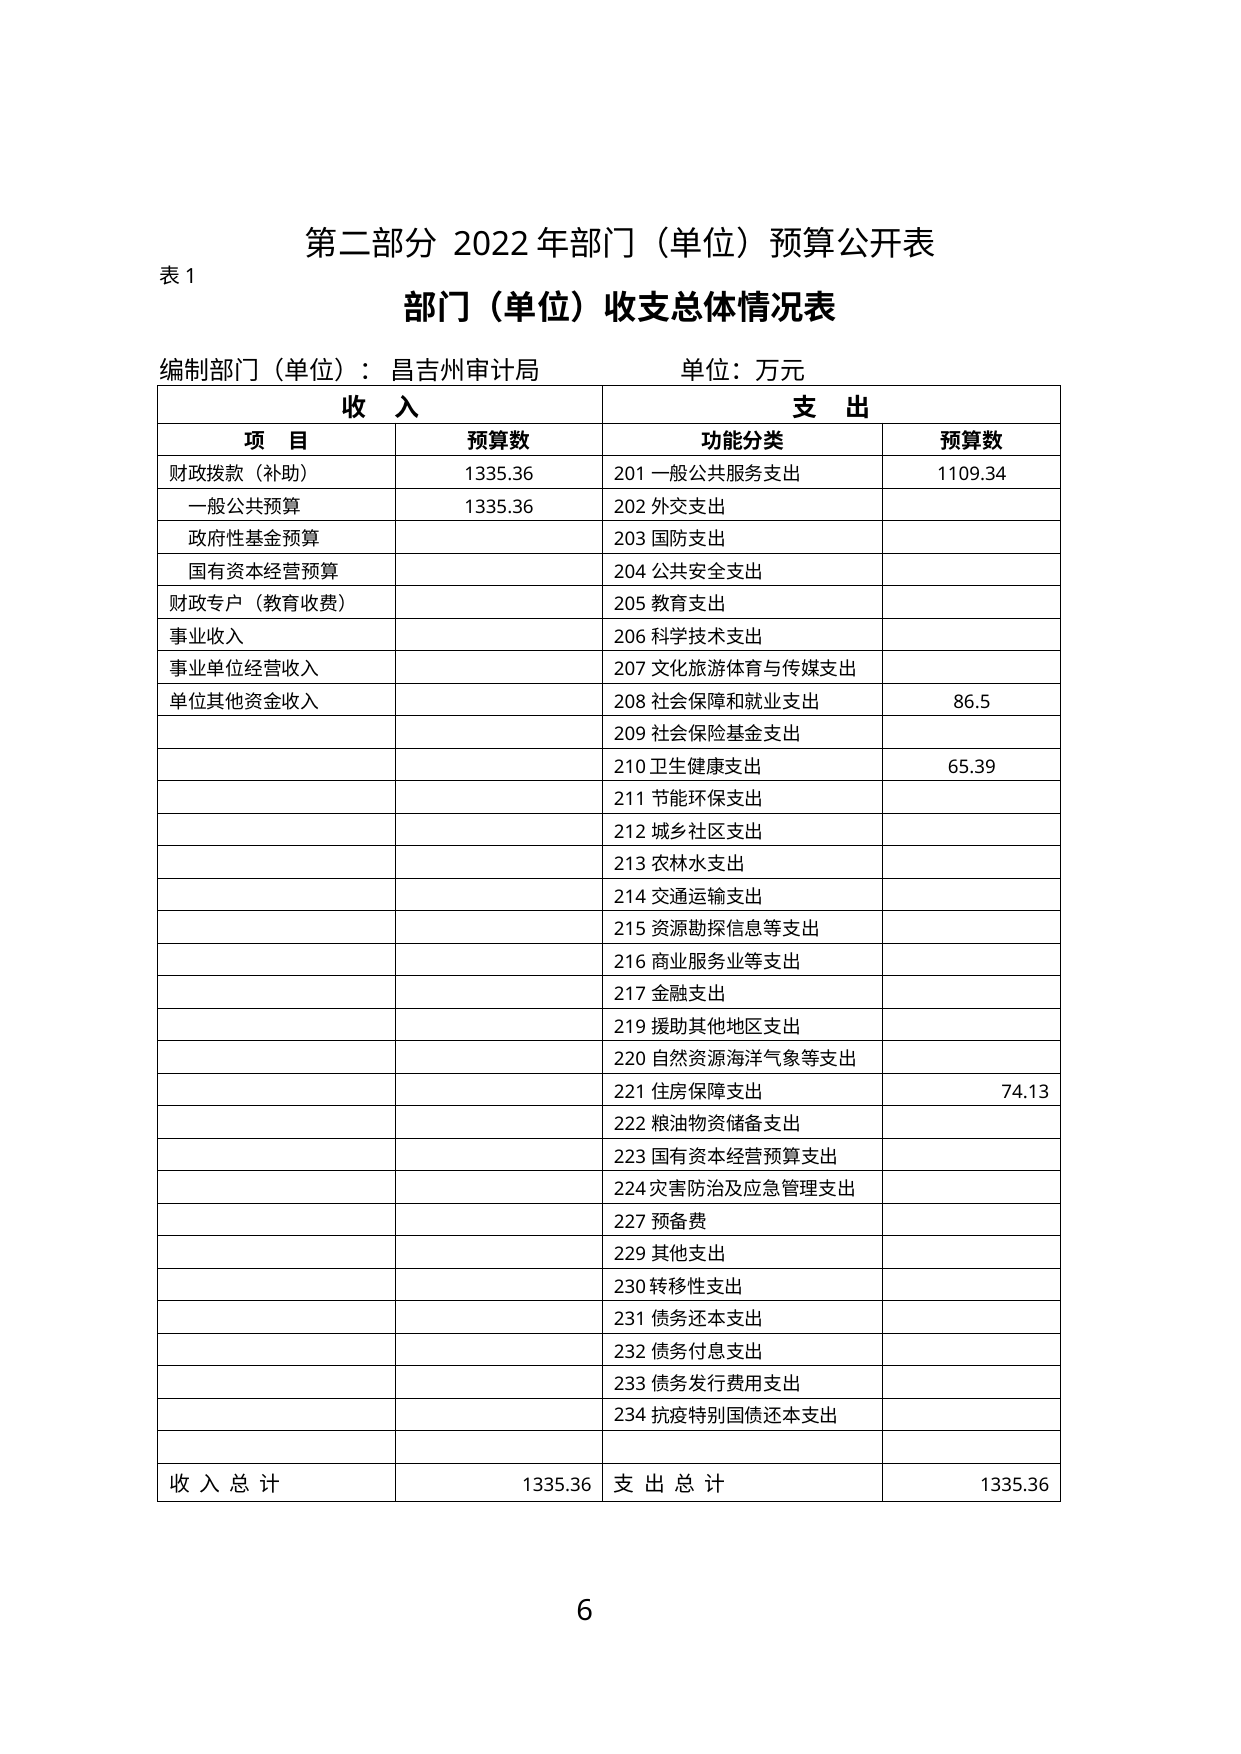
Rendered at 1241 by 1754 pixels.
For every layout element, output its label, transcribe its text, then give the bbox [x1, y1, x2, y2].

table_cell 国有资本经营预算 [158, 554, 395, 585]
table_cell [396, 976, 602, 1008]
table_cell 预算数 [396, 424, 602, 455]
table_cell 201 一般公共服务支出 [603, 456, 882, 488]
table_cell 233 债务发行费用支出 [603, 1366, 882, 1398]
table_cell [158, 1399, 395, 1430]
table_cell 232 债务付息支出 [603, 1334, 882, 1365]
table_cell [883, 1139, 1060, 1170]
table_cell [396, 554, 602, 585]
table_cell 213 农林水支出 [603, 846, 882, 878]
table_cell [396, 749, 602, 780]
table_cell 214 交通运输支出 [603, 879, 882, 910]
text 表1 [159, 264, 1081, 289]
table_cell [883, 554, 1060, 585]
table_cell [158, 1009, 395, 1040]
table_cell 229 其他支出 [603, 1236, 882, 1268]
table_cell [396, 781, 602, 813]
table_cell [396, 879, 602, 910]
table_cell [396, 586, 602, 618]
table_cell 一般公共预算 [158, 489, 395, 520]
table_cell 74.13 [883, 1074, 1060, 1105]
table_cell [396, 1399, 602, 1430]
table_cell [158, 944, 395, 975]
table_cell [883, 586, 1060, 618]
table_cell [883, 814, 1060, 845]
table_cell [883, 521, 1060, 553]
table_cell [396, 1236, 602, 1268]
table_cell [396, 521, 602, 553]
table_cell [158, 976, 395, 1008]
table_cell 231 债务还本支出 [603, 1301, 882, 1333]
table_cell [883, 1269, 1060, 1300]
table_cell 204 公共安全支出 [603, 554, 882, 585]
table_cell 86.5 [883, 684, 1060, 715]
table_cell [396, 911, 602, 943]
table_cell 1335.36 [883, 1464, 1060, 1501]
table_cell [396, 1106, 602, 1138]
table_cell [158, 1236, 395, 1268]
table_cell [396, 619, 602, 650]
text 编制部门（单位）： 昌吉州审计局 单位：万元 [159, 356, 1081, 385]
table_cell [396, 651, 602, 683]
table_cell 1335.36 [396, 489, 602, 520]
table_cell [158, 1139, 395, 1170]
table_cell [158, 1366, 395, 1398]
table_cell 216 商业服务业等支出 [603, 944, 882, 975]
table_cell 功能分类 [603, 424, 882, 455]
table_cell [396, 716, 602, 748]
table_cell 单位其他资金收入 [158, 684, 395, 715]
table_cell 223 国有资本经营预算支出 [603, 1139, 882, 1170]
table_cell 227 预备费 [603, 1204, 882, 1235]
table_cell 1109.34 [883, 456, 1060, 488]
table_cell [158, 1106, 395, 1138]
table_cell [396, 1139, 602, 1170]
table_cell 1335.36 [396, 456, 602, 488]
table_cell 215 资源勘探信息等支出 [603, 911, 882, 943]
table_cell [396, 1041, 602, 1073]
table_cell 209 社会保险基金支出 [603, 716, 882, 748]
table_cell 支 出 总 计 [603, 1464, 882, 1501]
table_cell [158, 814, 395, 845]
table_cell [396, 944, 602, 975]
table_header 支 出 [603, 386, 1060, 423]
table_cell [883, 1009, 1060, 1040]
table_cell 203 国防支出 [603, 521, 882, 553]
table_cell 212 城乡社区支出 [603, 814, 882, 845]
table_cell [603, 1431, 882, 1463]
table_cell [883, 716, 1060, 748]
table_cell 230转移性支出 [603, 1269, 882, 1300]
table_cell [883, 489, 1060, 520]
table_cell [883, 1171, 1060, 1203]
table_cell [158, 911, 395, 943]
table_cell [158, 716, 395, 748]
table_cell [396, 846, 602, 878]
table_cell [158, 1074, 395, 1105]
table_cell 收 入 总 计 [158, 1464, 395, 1501]
text 部门（单位）收支总体情况表 [159, 289, 1081, 327]
table_cell [396, 1009, 602, 1040]
table_cell 事业单位经营收入 [158, 651, 395, 683]
table_cell 219 援助其他地区支出 [603, 1009, 882, 1040]
table_cell [396, 1334, 602, 1365]
table_cell [396, 1171, 602, 1203]
table_cell [883, 911, 1060, 943]
table_cell 222 粮油物资储备支出 [603, 1106, 882, 1138]
table_cell 217 金融支出 [603, 976, 882, 1008]
table_cell 207 文化旅游体育与传媒支出 [603, 651, 882, 683]
table_cell 预算数 [883, 424, 1060, 455]
table_cell 202 外交支出 [603, 489, 882, 520]
table_cell [883, 1431, 1060, 1463]
table_cell 206 科学技术支出 [603, 619, 882, 650]
table_cell [158, 1204, 395, 1235]
table_cell [883, 879, 1060, 910]
table_cell [883, 1399, 1060, 1430]
table_cell 政府性基金预算 [158, 521, 395, 553]
table_cell 224灾害防治及应急管理支出 [603, 1171, 882, 1203]
table_cell [158, 781, 395, 813]
table_cell 211 节能环保支出 [603, 781, 882, 813]
table_cell [396, 1269, 602, 1300]
table_cell [158, 749, 395, 780]
table_cell 财政拨款（补助） [158, 456, 395, 488]
table_cell [158, 1041, 395, 1073]
table_cell 205 教育支出 [603, 586, 882, 618]
table_cell 221 住房保障支出 [603, 1074, 882, 1105]
table_cell 项 目 [158, 424, 395, 455]
table_cell 65.39 [883, 749, 1060, 780]
table_cell [158, 1334, 395, 1365]
table_cell [158, 1301, 395, 1333]
table_cell [396, 1301, 602, 1333]
table_cell [158, 879, 395, 910]
table_cell [883, 1366, 1060, 1398]
table_cell [883, 1041, 1060, 1073]
table_cell [396, 814, 602, 845]
table_cell 208 社会保障和就业支出 [603, 684, 882, 715]
table_cell [158, 1269, 395, 1300]
table_cell [396, 684, 602, 715]
table_cell [396, 1204, 602, 1235]
table_cell 234 抗疫特别国债还本支出 [603, 1399, 882, 1430]
table_cell [883, 1106, 1060, 1138]
table_cell 210卫生健康支出 [603, 749, 882, 780]
table_cell [158, 846, 395, 878]
table_cell [158, 1431, 395, 1463]
table_cell [396, 1074, 602, 1105]
table_cell 事业收入 [158, 619, 395, 650]
table_cell [158, 1171, 395, 1203]
text 第二部分 2022年部门（单位）预算公开表 [159, 218, 1081, 264]
table_cell [883, 976, 1060, 1008]
table_cell [883, 944, 1060, 975]
table_cell [396, 1431, 602, 1463]
table_cell 220 自然资源海洋气象等支出 [603, 1041, 882, 1073]
table_cell [883, 1236, 1060, 1268]
table_cell [396, 1366, 602, 1398]
table_cell 1335.36 [396, 1464, 602, 1501]
table_cell [883, 781, 1060, 813]
table_header 收 入 [158, 386, 602, 423]
table_cell [883, 619, 1060, 650]
table_cell 财政专户（教育收费） [158, 586, 395, 618]
table_cell [883, 651, 1060, 683]
table_cell [883, 1334, 1060, 1365]
table_cell [883, 1301, 1060, 1333]
table_cell [883, 846, 1060, 878]
table_cell [883, 1204, 1060, 1235]
